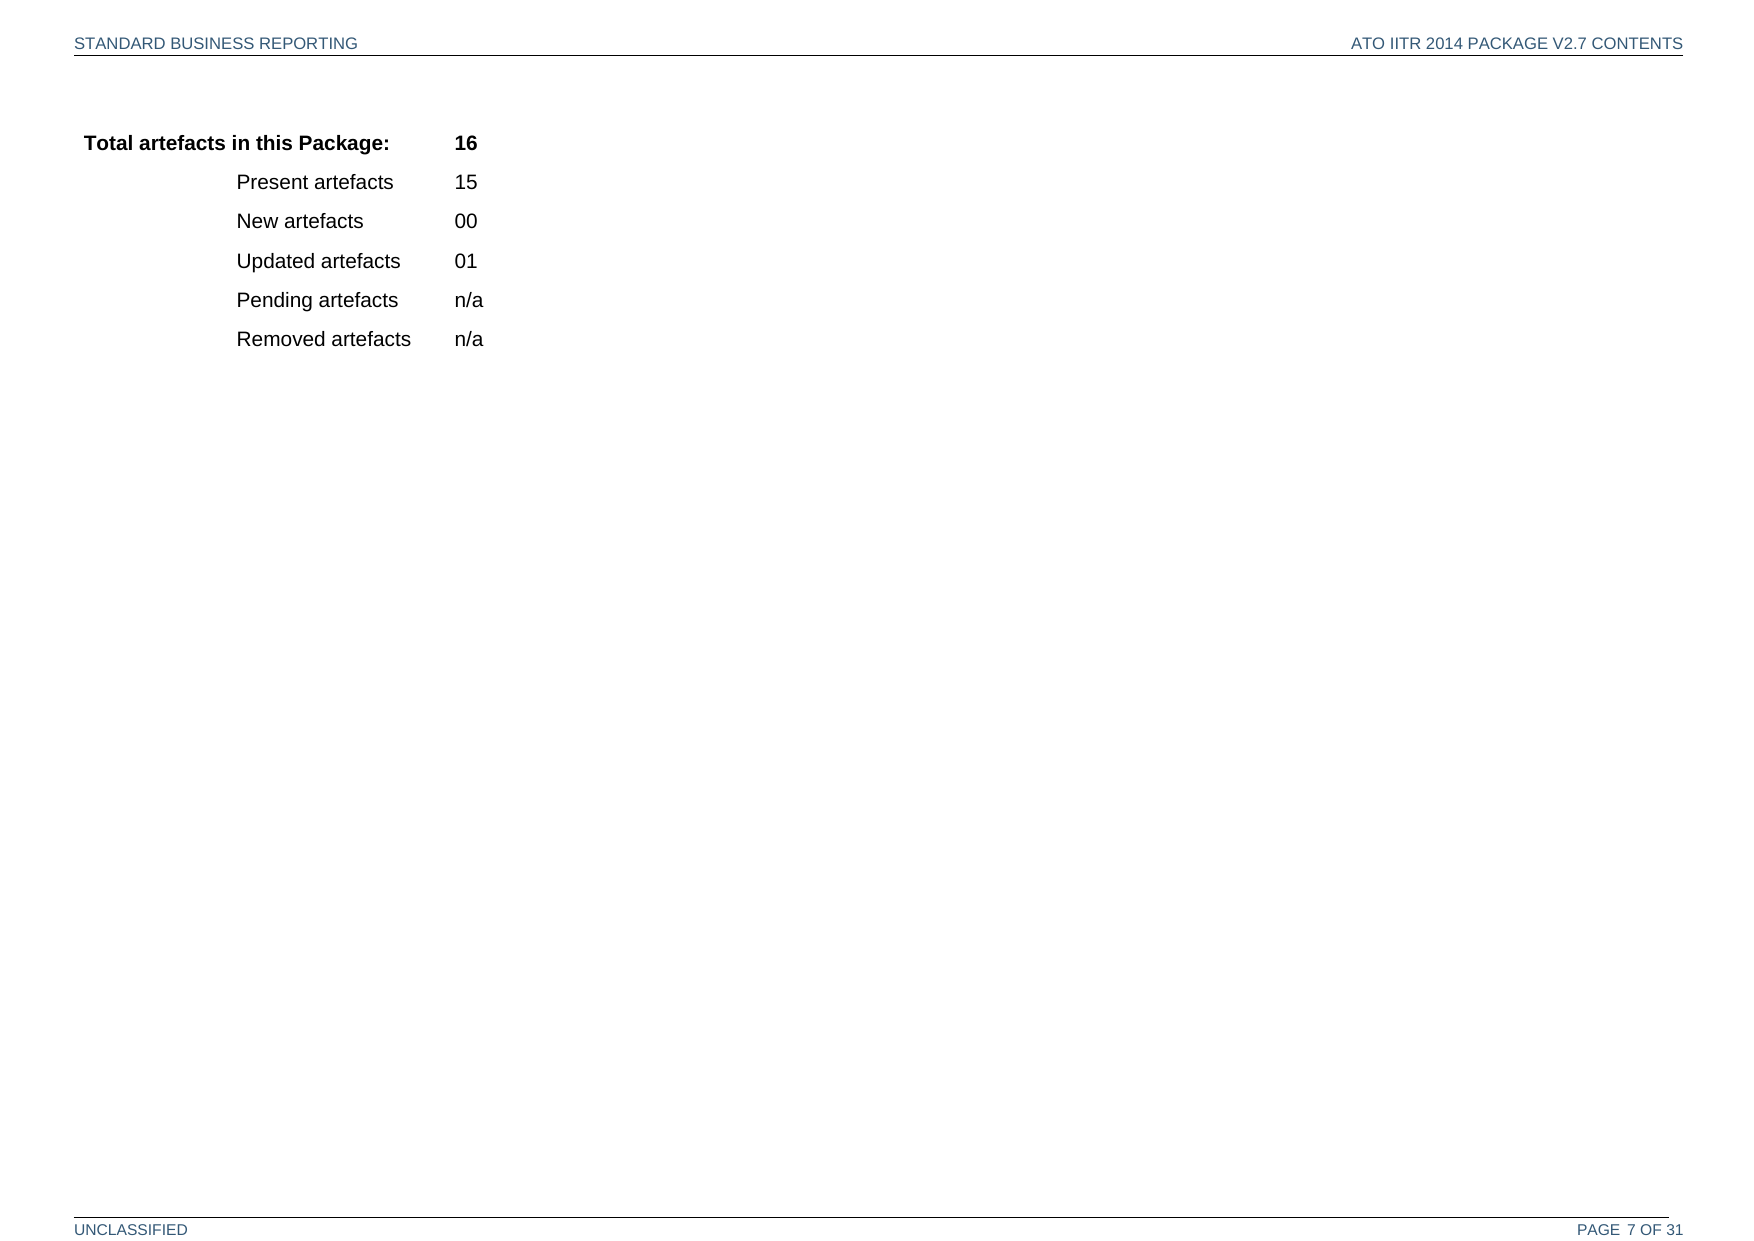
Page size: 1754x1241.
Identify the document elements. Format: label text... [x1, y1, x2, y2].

table_cell Updated artefacts [72, 233, 443, 272]
table_cell Pending artefacts [72, 273, 443, 312]
table_cell Removed artefacts [72, 312, 443, 351]
table_cell 01 [443, 233, 517, 272]
table_cell n/a [443, 273, 517, 312]
table_cell 00 [443, 194, 517, 233]
table_header Total artefacts in this Package: [72, 115, 443, 154]
table_cell n/a [443, 312, 517, 351]
table_cell New artefacts [72, 194, 443, 233]
table_cell Present artefacts [72, 154, 443, 194]
table_header 16 [443, 115, 517, 154]
table_cell 15 [443, 154, 517, 194]
